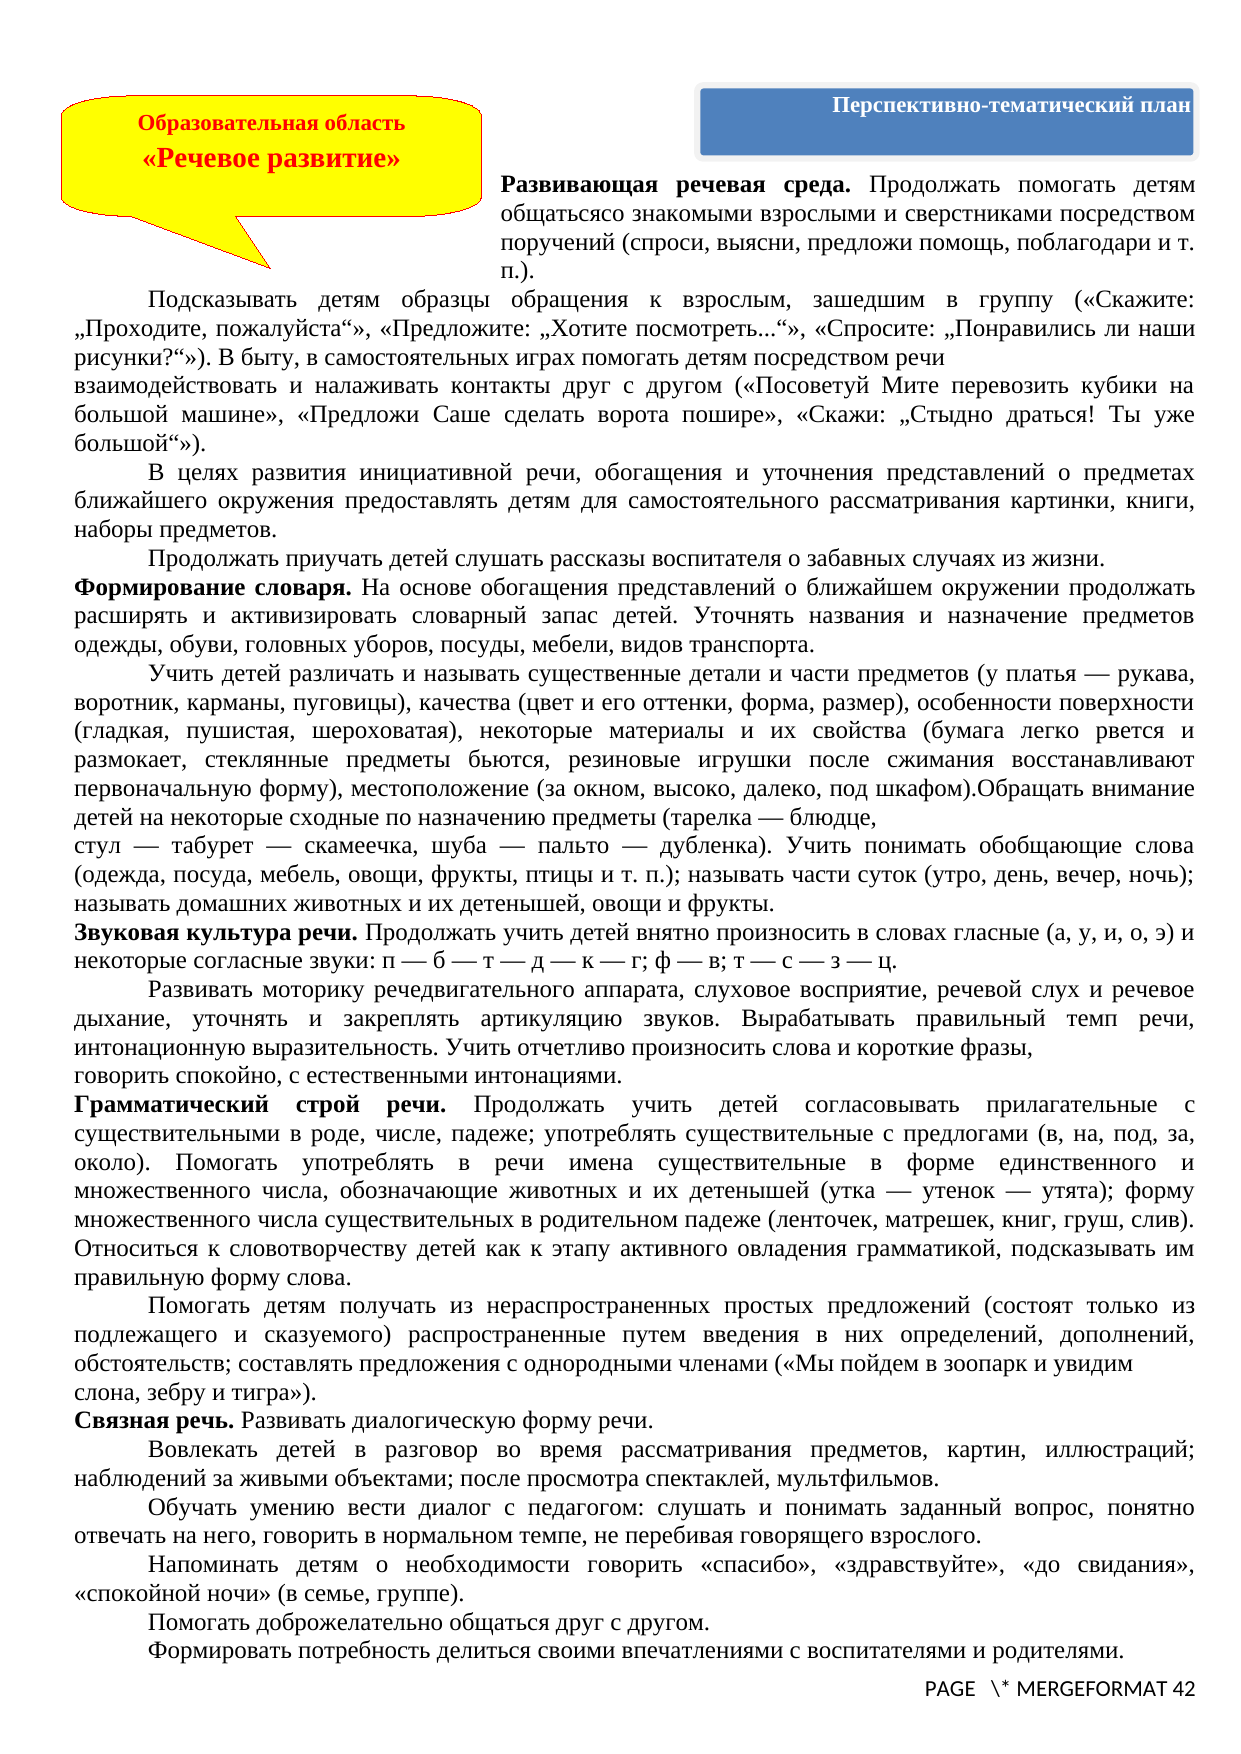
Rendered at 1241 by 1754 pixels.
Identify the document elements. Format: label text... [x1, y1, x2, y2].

text Связная речь. Развивать диалогическую форму речи. [74, 1406, 1196, 1434]
text Формировать потребность делиться своими впечатлениями с воспитателями и родителями. [74, 1636, 1196, 1664]
text Грамматический строй речи. Продолжать учить детей согласовывать прилагательные с существительными в роде, числе, падеже; употреблять существительные с предлогами (в, на, под, за, около). Помогать употреблять в речи имена существительные в форме единственного и множественного числа, обозначающие животных и их детенышей (утка — утенок — утята); форму множественного числа существительных в родительном падеже (ленточек, матрешек, книг, груш, слив). Относиться к словотворчеству детей как к этапу активного овладения грамматикой, подсказывать им правильную форму слова. [74, 1089, 1196, 1291]
text Развивать моторику речедвигательного аппарата, слуховое восприятие, речевой слух и речевое дыхание, уточнять и закреплять артикуляцию звуков. Вырабатывать правильный темп речи, интонационную выразительность. Учить отчетливо произносить слова и короткие фразы, [74, 974, 1196, 1061]
text Звуковая культура речи. Продолжать учить детей внятно произносить в словах гласные (а, у, и, о, э) и некоторые согласные звуки: п — б — т — д — к — г; ф — в; т — с — з — ц. [74, 917, 1196, 974]
text Развивающая речевая среда. Продолжать помогать детям общатьсясо знакомыми взрослыми и сверстниками посредством поручений (спроси, выясни, предложи помощь, поблагодари и т. п.). [74, 169, 1196, 284]
text Помогать доброжелательно общаться друг с другом. [74, 1607, 1196, 1636]
text Обучать умению вести диалог с педагогом: слушать и понимать заданный вопрос, понятно отвечать на него, говорить в нормальном темпе, не перебивая говорящего взрослого. [74, 1492, 1196, 1549]
text Учить детей различать и называть существенные детали и части предметов (у платья — рукава, воротник, карманы, пуговицы), качества (цвет и его оттенки, форма, размер), особенности поверхности (гладкая, пушистая, шероховатая), некоторые материалы и их свойства (бумага легко рвется и размокает, стеклянные предметы бьются, резиновые игрушки после сжимания восстанавливают первоначальную форму), местоположение (за окном, высоко, далеко, под шкафом).Обращать внимание детей на некоторые сходные по назначению предметы (тарелка — блюдце, [74, 658, 1196, 831]
text говорить спокойно, с естественными интонациями. [74, 1061, 1196, 1089]
text Помогать детям получать из нераспространенных простых предложений (состоят только из подлежащего и сказуемого) распространенные путем введения в них определений, дополнений, обстоятельств; составлять предложения с однородными членами («Мы пойдем в зоопарк и увидим [74, 1291, 1196, 1377]
text слона, зебру и тигра»). [74, 1377, 1196, 1406]
text Формирование словаря. На основе обогащения представлений о ближайшем окружении продолжать расширять и активизировать словарный запас детей. Уточнять названия и назначение предметов одежды, обуви, головных уборов, посуды, мебели, видов транспорта. [74, 572, 1196, 658]
text Вовлекать детей в разговор во время рассматривания предметов, картин, иллюстраций; наблюдений за живыми объектами; после просмотра спектаклей, мультфильмов. [74, 1434, 1196, 1492]
text взаимодействовать и налаживать контакты друг с другом («Посоветуй Мите перевозить кубики на большой машине», «Предложи Саше сделать ворота пошире», «Скажи: „Стыдно драться! Ты уже большой“»). [74, 371, 1196, 457]
text В целях развития инициативной речи, обогащения и уточнения представлений о предметах ближайшего окружения предоставлять детям для самостоятельного рассматривания картинки, книги, наборы предметов. [74, 457, 1196, 543]
text Подсказывать детям образцы обращения к взрослым, зашедшим в группу («Скажите: „Проходите, пожалуйста“», «Предложите: „Хотите посмотреть...“», «Спросите: „Понравились ли наши рисунки?“»). В быту, в самостоятельных играх помогать детям посредством речи [74, 284, 1196, 371]
text стул — табурет — скамеечка, шуба — пальто — дубленка). Учить понимать обобщающие слова (одежда, посуда, мебель, овощи, фрукты, птицы и т. п.); называть части суток (утро, день, вечер, ночь); называть домашних животных и их детенышей, овощи и фрукты. [74, 831, 1196, 917]
text Напоминать детям о необходимости говорить «спасибо», «здравствуйте», «до свидания», «спокойной ночи» (в семье, группе). [74, 1549, 1196, 1607]
text Продолжать приучать детей слушать рассказы воспитателя о забавных случаях из жизни. [74, 543, 1196, 572]
